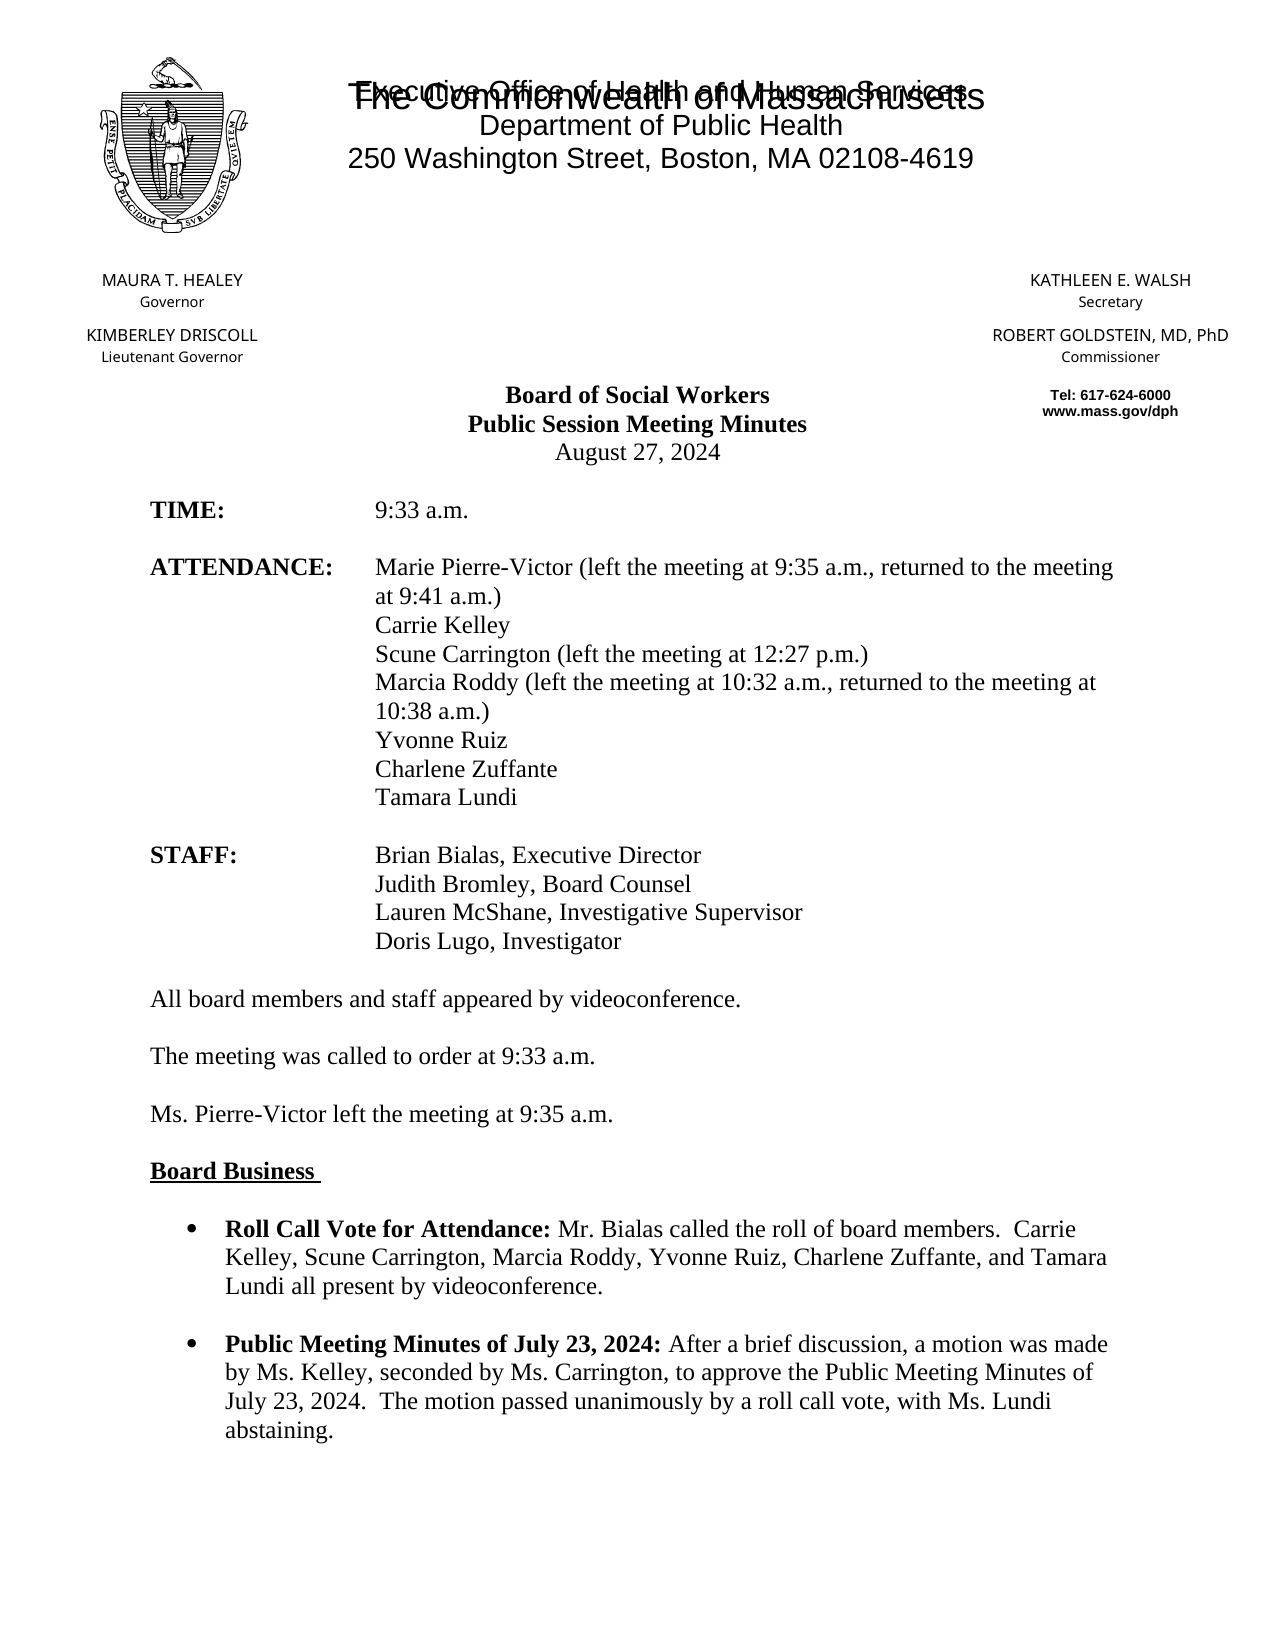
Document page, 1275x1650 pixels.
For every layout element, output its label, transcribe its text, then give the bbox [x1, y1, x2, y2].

text Carrie Kelley [300, 610, 1125, 639]
list Public Meeting Minutes of July 23, 2024: After a brief discussion, a motion was made by Ms. Kelley, seconded by Ms. Carrington, to approve the Public Meeting Minutes of July 23, 2024. The motion passed unanimously by a roll call vote, with Ms. Lundi abstaining. [187, 1329, 1125, 1444]
text Executive Office of Health and Human Services [300, 74, 1022, 108]
text Ms. Pierre-Victor left the meeting at 9:35 a.m. [150, 1099, 1125, 1127]
text ATTENDANCE: Marie Pierre-Victor (left the meeting at 9:35 a.m., returned to the meeting at 9:41 a.m.) [150, 552, 1125, 610]
text The meeting was called to order at 9:33 a.m. [150, 1041, 1125, 1070]
text Department of Public Health [300, 108, 1022, 141]
text Tamara Lundi [375, 782, 1125, 811]
text Board of Social Workers [150, 380, 961, 409]
text Doris Lugo, Investigator [300, 926, 1125, 955]
text Lauren McShane, Investigative Supervisor [300, 897, 1125, 926]
picture [97, 51, 256, 240]
text Charlene Zuffante [375, 754, 1125, 782]
text Marcia Roddy (left the meeting at 10:32 a.m., returned to the meeting at 10:38 a.m.) [375, 667, 1125, 725]
text TIME: 9:33 a.m. [150, 495, 1125, 524]
list Roll Call Vote for Attendance: Mr. Bialas called the roll of board members. Carrie Kelley, Scune Carrington, Marcia Roddy, Yvonne Ruiz, Charlene Zuffante, and Tamara Lundi all present by videoconference. [187, 1214, 1125, 1300]
text STAFF: Brian Bialas, Executive Director [150, 840, 1125, 869]
text Yvonne Ruiz [375, 725, 1125, 754]
text All board members and staff appeared by videoconference. [150, 984, 1125, 1012]
text Public Session Meeting Minutes [150, 409, 961, 437]
text Judith Bromley, Board Counsel [300, 869, 1125, 897]
text Board Business [150, 1156, 1125, 1185]
text Scune Carrington (left the meeting at 12:27 p.m.) [375, 639, 1125, 667]
text August 27, 2024 [150, 437, 1125, 466]
text 250 Washington Street, Boston, MA 02108-4619 [300, 141, 1022, 175]
